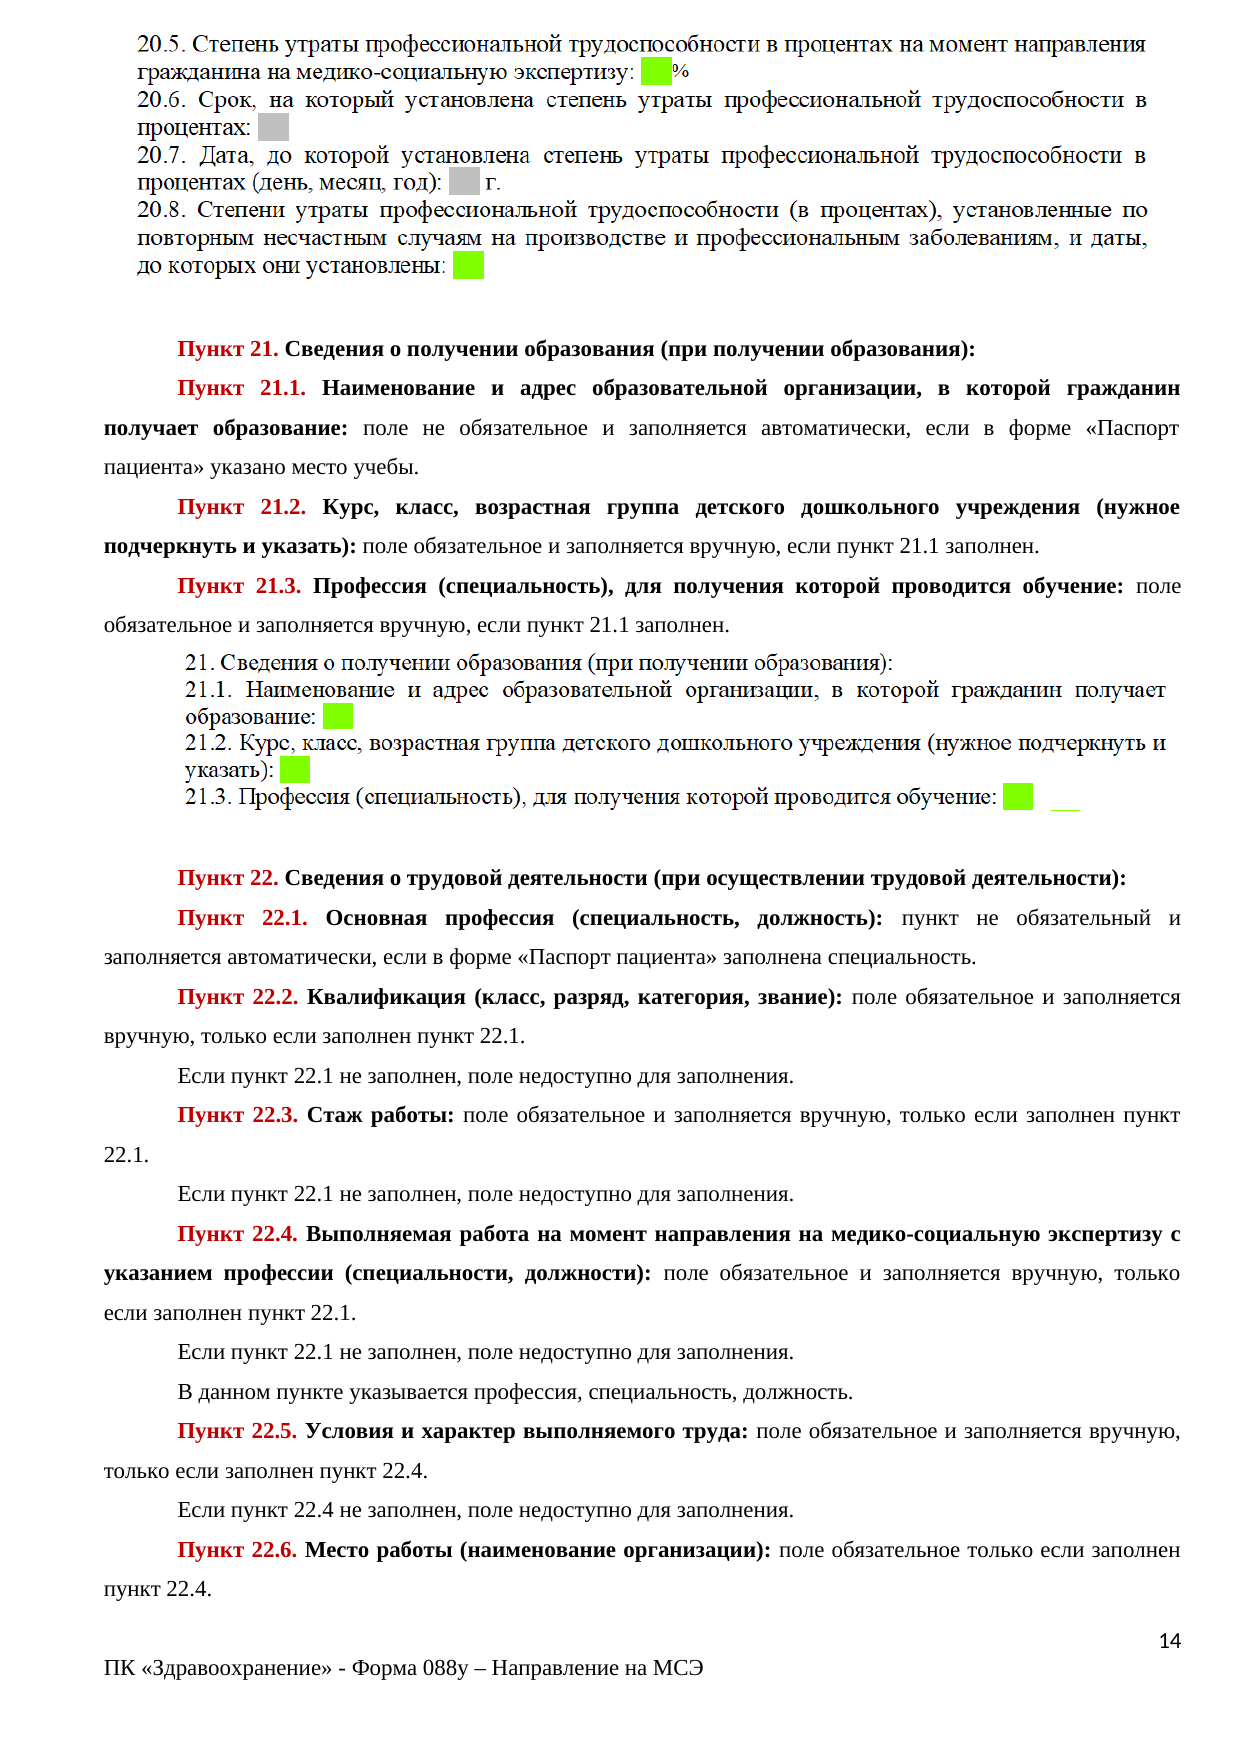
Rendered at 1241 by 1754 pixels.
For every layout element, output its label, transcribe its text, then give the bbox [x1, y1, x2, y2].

text Пункт 22. Сведения о трудовой деятельности (при осуществлении трудовой деятельности): [103, 864, 1181, 891]
picture [177, 650, 1179, 811]
text Пункт 22.1. Основная профессия (специальность, должность): пункт не обязательный и заполняется автоматически, если в форме «Паспорт пациента» заполнена специальность. [103, 904, 1181, 970]
text Пункт 22.6. Место работы (наименование организации): поле обязательное только если заполнен пункт 22.4. [103, 1536, 1181, 1601]
picture [129, 29, 1156, 282]
text Если пункт 22.1 не заполнен, поле недоступно для заполнения. [103, 1338, 1181, 1364]
text Пункт 22.3. Стаж работы: поле обязательное и заполняется вручную, только если заполнен пункт 22.1. [103, 1101, 1181, 1167]
text Пункт 21.2. Курс, класс, возрастная группа детского дошкольного учреждения (нужное подчеркнуть и указать): поле обязательное и заполняется вручную, если пункт 21.1 заполнен. [103, 493, 1181, 558]
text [103, 1496, 1181, 1522]
text Пункт 22.2. Квалификация (класс, разряд, категория, звание): поле обязательное и заполняется вручную, только если заполнен пункт 22.1. [103, 983, 1181, 1049]
text Пункт 21. Сведения о получении образования (при получении образования): [103, 335, 1181, 361]
text Пункт 22.5. Условия и характер выполняемого труда: поле обязательное и заполняется вручную, только если заполнен пункт 22.4. [103, 1417, 1181, 1483]
text Если пункт 22.1 не заполнен, поле недоступно для заполнения. [103, 1180, 1181, 1207]
text Пункт 21.3. Профессия (специальность), для получения которой проводится обучение: поле обязательное и заполняется вручную, если пункт 21.1 заполнен. [103, 572, 1181, 637]
text В данном пункте указывается профессия, специальность, должность. [103, 1378, 1181, 1404]
text Пункт 21.1. Наименование и адрес образовательной организации, в которой гражданин получает образование: поле не обязательное и заполняется автоматически, если в форме «Паспорт пациента» указано место учебы. [103, 374, 1181, 479]
text Если пункт 22.1 не заполнен, поле недоступно для заполнения. [103, 1062, 1181, 1088]
text Пункт 22.4. Выполняемая работа на момент направления на медико-социальную экспертизу с указанием профессии (специальности, должности): поле обязательное и заполняется вручную, только если заполнен пункт 22.1. [103, 1220, 1181, 1325]
